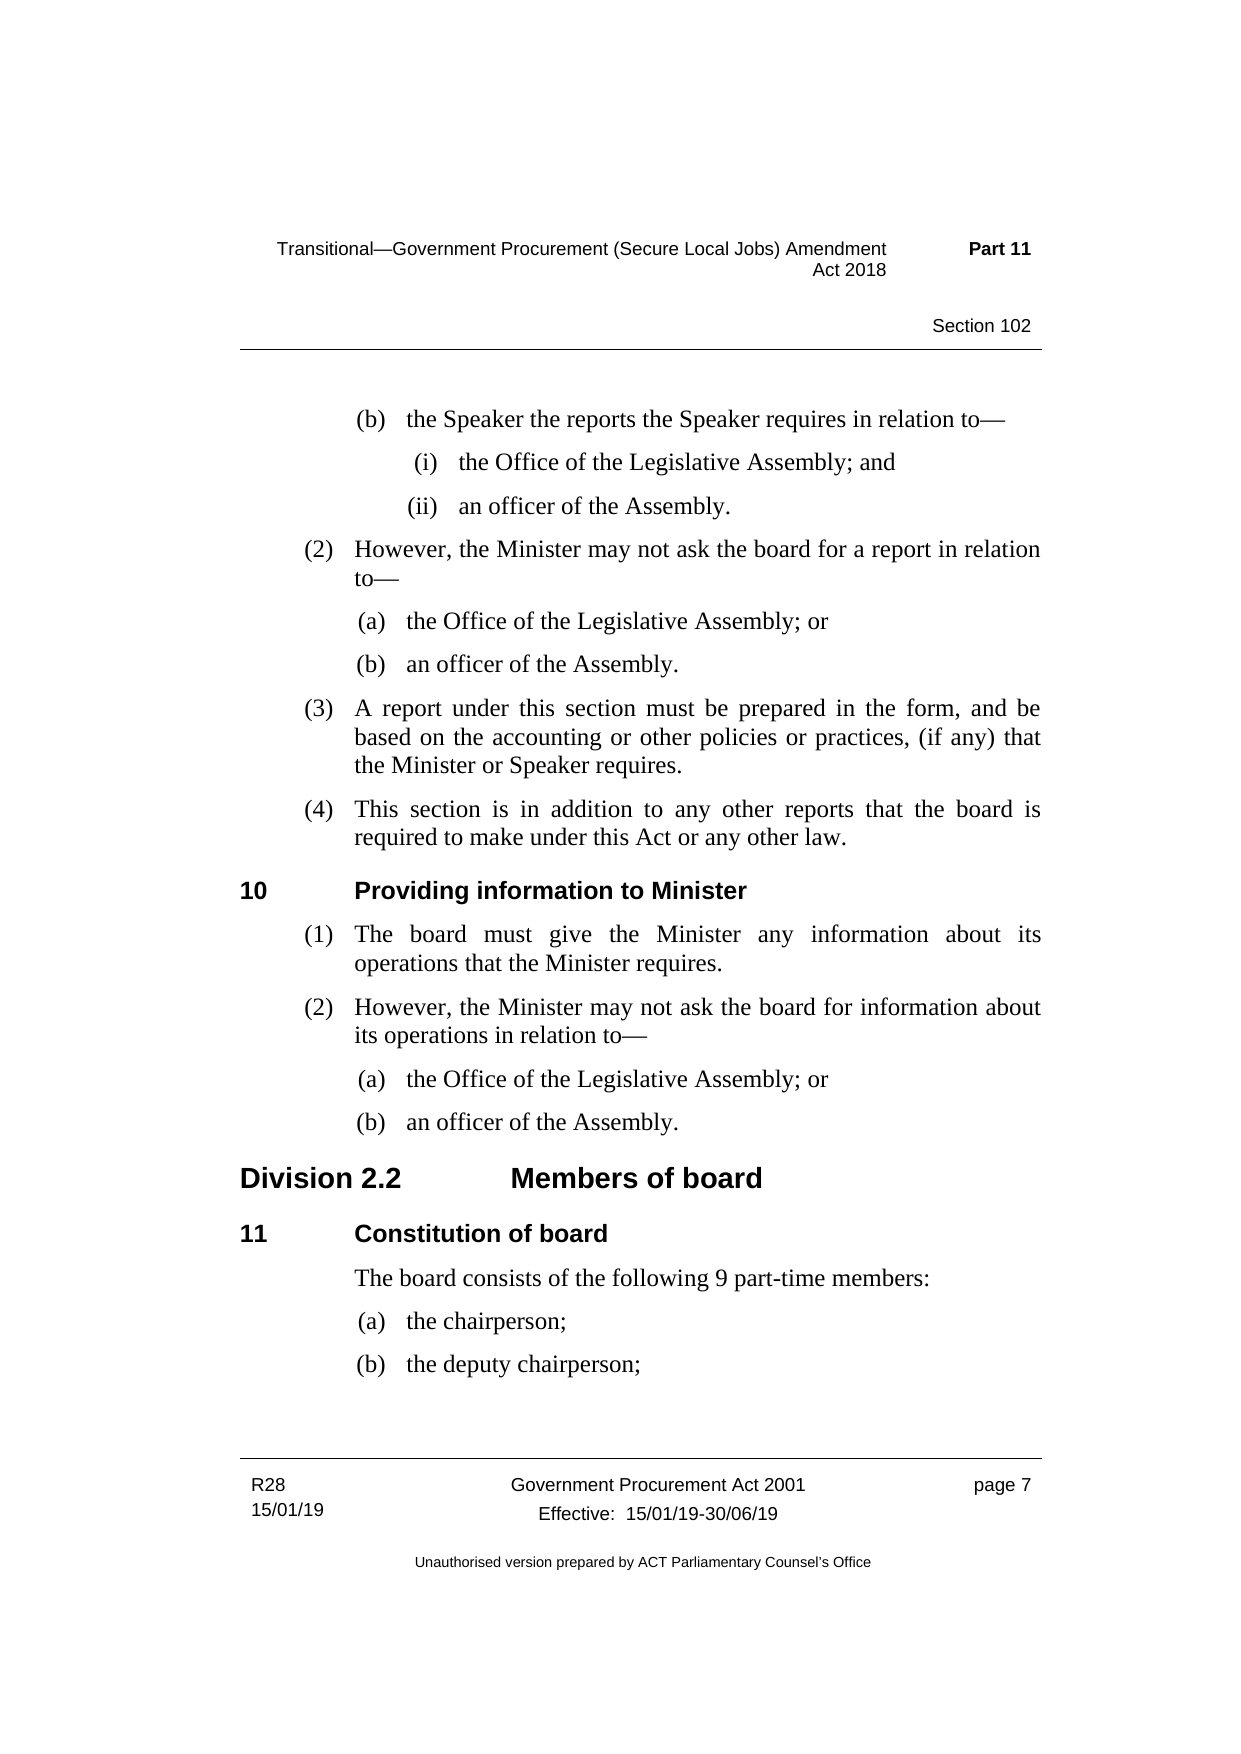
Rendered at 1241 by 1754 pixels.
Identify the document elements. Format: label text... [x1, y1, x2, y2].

text (b) an officer of the Assembly. [239, 1107, 1042, 1136]
text (4) This section is in addition to any other reports that the board is required to make under this Act or any other law. [239, 794, 1042, 851]
text 10 Providing information to Minister [239, 876, 1042, 905]
text (2) However, the Minister may not ask the board for information about its operations in relation to— [239, 992, 1042, 1049]
text (a) the Office of the Legislative Assembly; or [239, 606, 1042, 635]
text (3) A report under this section must be prepared in the form, and be based on the accounting or other policies or practices, (if any) that the Minister or Speaker requires. [239, 693, 1042, 779]
text (1) The board must give the Minister any information about its operations that the Minister requires. [239, 919, 1042, 977]
text (b) the deputy chairperson; [239, 1349, 1042, 1378]
text (a) the Office of the Legislative Assembly; or [239, 1064, 1042, 1092]
text (ii) an officer of the Assembly. [239, 491, 1042, 519]
text (b) an officer of the Assembly. [239, 649, 1042, 678]
text (b) the Speaker the reports the Speaker requires in relation to— [239, 404, 1042, 433]
text (2) However, the Minister may not ask the board for a report in relation to— [239, 534, 1042, 592]
text The board consists of the following 9 part-time members: [354, 1263, 1042, 1291]
text (i) the Office of the Legislative Assembly; and [239, 447, 1042, 476]
text Division 2.2 Members of board [239, 1161, 1042, 1194]
text (a) the chairperson; [239, 1306, 1042, 1335]
text 11 Constitution of board [239, 1219, 1042, 1248]
